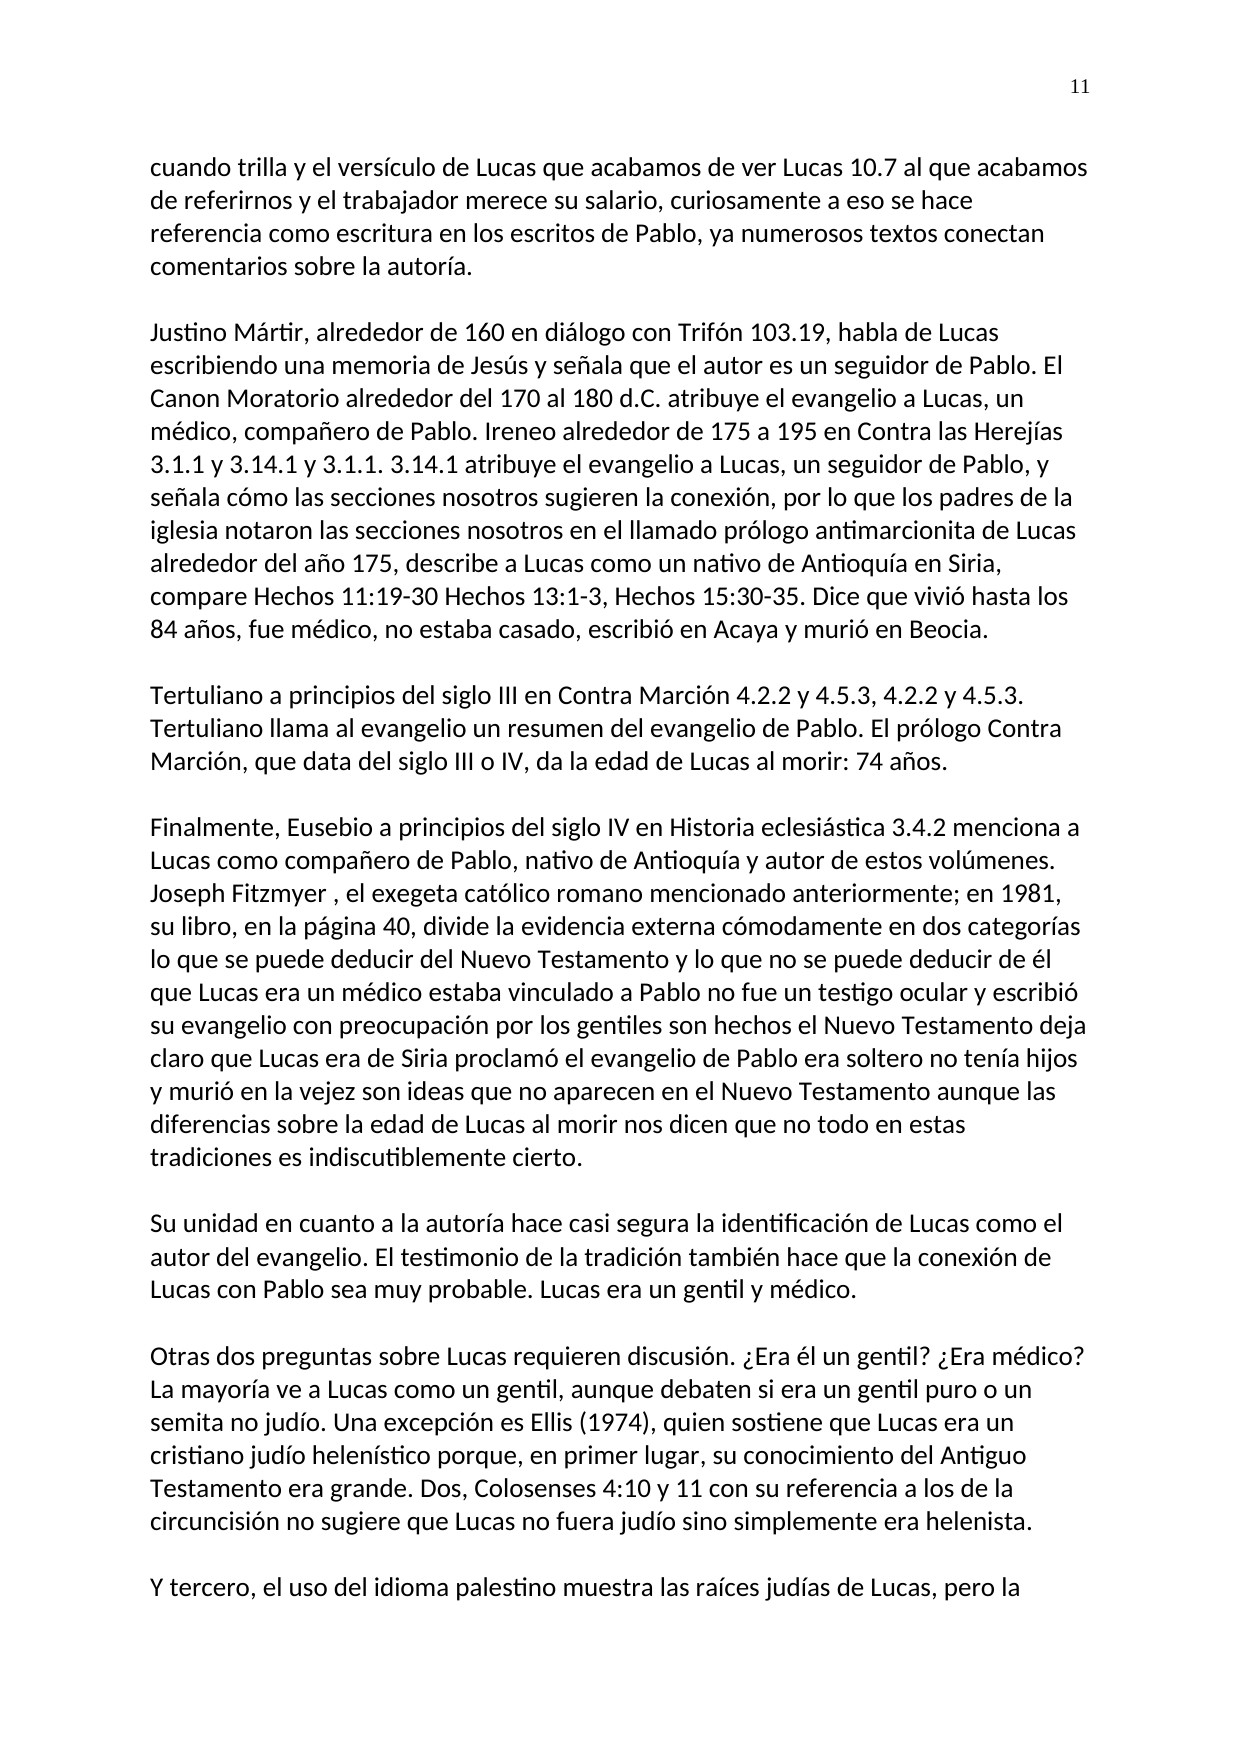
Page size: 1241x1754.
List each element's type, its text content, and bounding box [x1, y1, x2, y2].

text Justino Mártir, alrededor de 160 en diálogo con Trifón 103.19, habla de Lucas escribiendo una memoria de Jesús y señala que el autor es un seguidor de Pablo. El Canon Moratorio alrededor del 170 al 180 d.C. atribuye el evangelio a Lucas, un médico, compañero de Pablo. Ireneo alrededor de 175 a 195 en Contra las Herejías 3.1.1 y 3.14.1 y 3.1.1. 3.14.1 atribuye el evangelio a Lucas, un seguidor de Pablo, y señala cómo las secciones nosotros sugieren la conexión, por lo que los padres de la iglesia notaron las secciones nosotros en el llamado prólogo antimarcionita de Lucas alrededor del año 175, describe a Lucas como un nativo de Antioquía en Siria, compare Hechos 11:19-30 Hechos 13:1-3, Hechos 15:30-35. Dice que vivió hasta los 84 años, fue médico, no estaba casado, escribió en Acaya y murió en Beocia. Tertuliano a principios del siglo III en Contra Marción 4.2.2 y 4.5.3, 4.2.2 y 4.5.3. Tertuliano llama al evangelio un resumen del evangelio de Pablo. El prólogo Contra Marción, que data del siglo III o IV, da la edad de Lucas al morir: 74 años. [150, 315, 1090, 777]
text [150, 150, 1090, 282]
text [150, 1339, 1090, 1603]
text Finalmente, Eusebio a principios del siglo IV en Historia eclesiástica 3.4.2 menciona a Lucas como compañero de Pablo, nativo de Antioquía y autor de estos volúmenes. Joseph Fitzmyer , el exegeta católico romano mencionado anteriormente; en 1981, su libro, en la página 40, divide la evidencia externa cómodamente en dos categorías lo que se puede deducir del Nuevo Testamento y lo que no se puede deducir de él que Lucas era un médico estaba vinculado a Pablo no fue un testigo ocular y escribió su evangelio con preocupación por los gentiles son hechos el Nuevo Testamento deja claro que Lucas era de Siria proclamó el evangelio de Pablo era soltero no tenía hijos y murió en la vejez son ideas que no aparecen en el Nuevo Testamento aunque las diferencias sobre la edad de Lucas al morir nos dicen que no todo en estas tradiciones es indiscutiblemente cierto. Su unidad en cuanto a la autoría hace casi segura la identificación de Lucas como el autor del evangelio. El testimonio de la tradición también hace que la conexión de Lucas con Pablo sea muy probable. Lucas era un gentil y médico. [150, 810, 1090, 1306]
